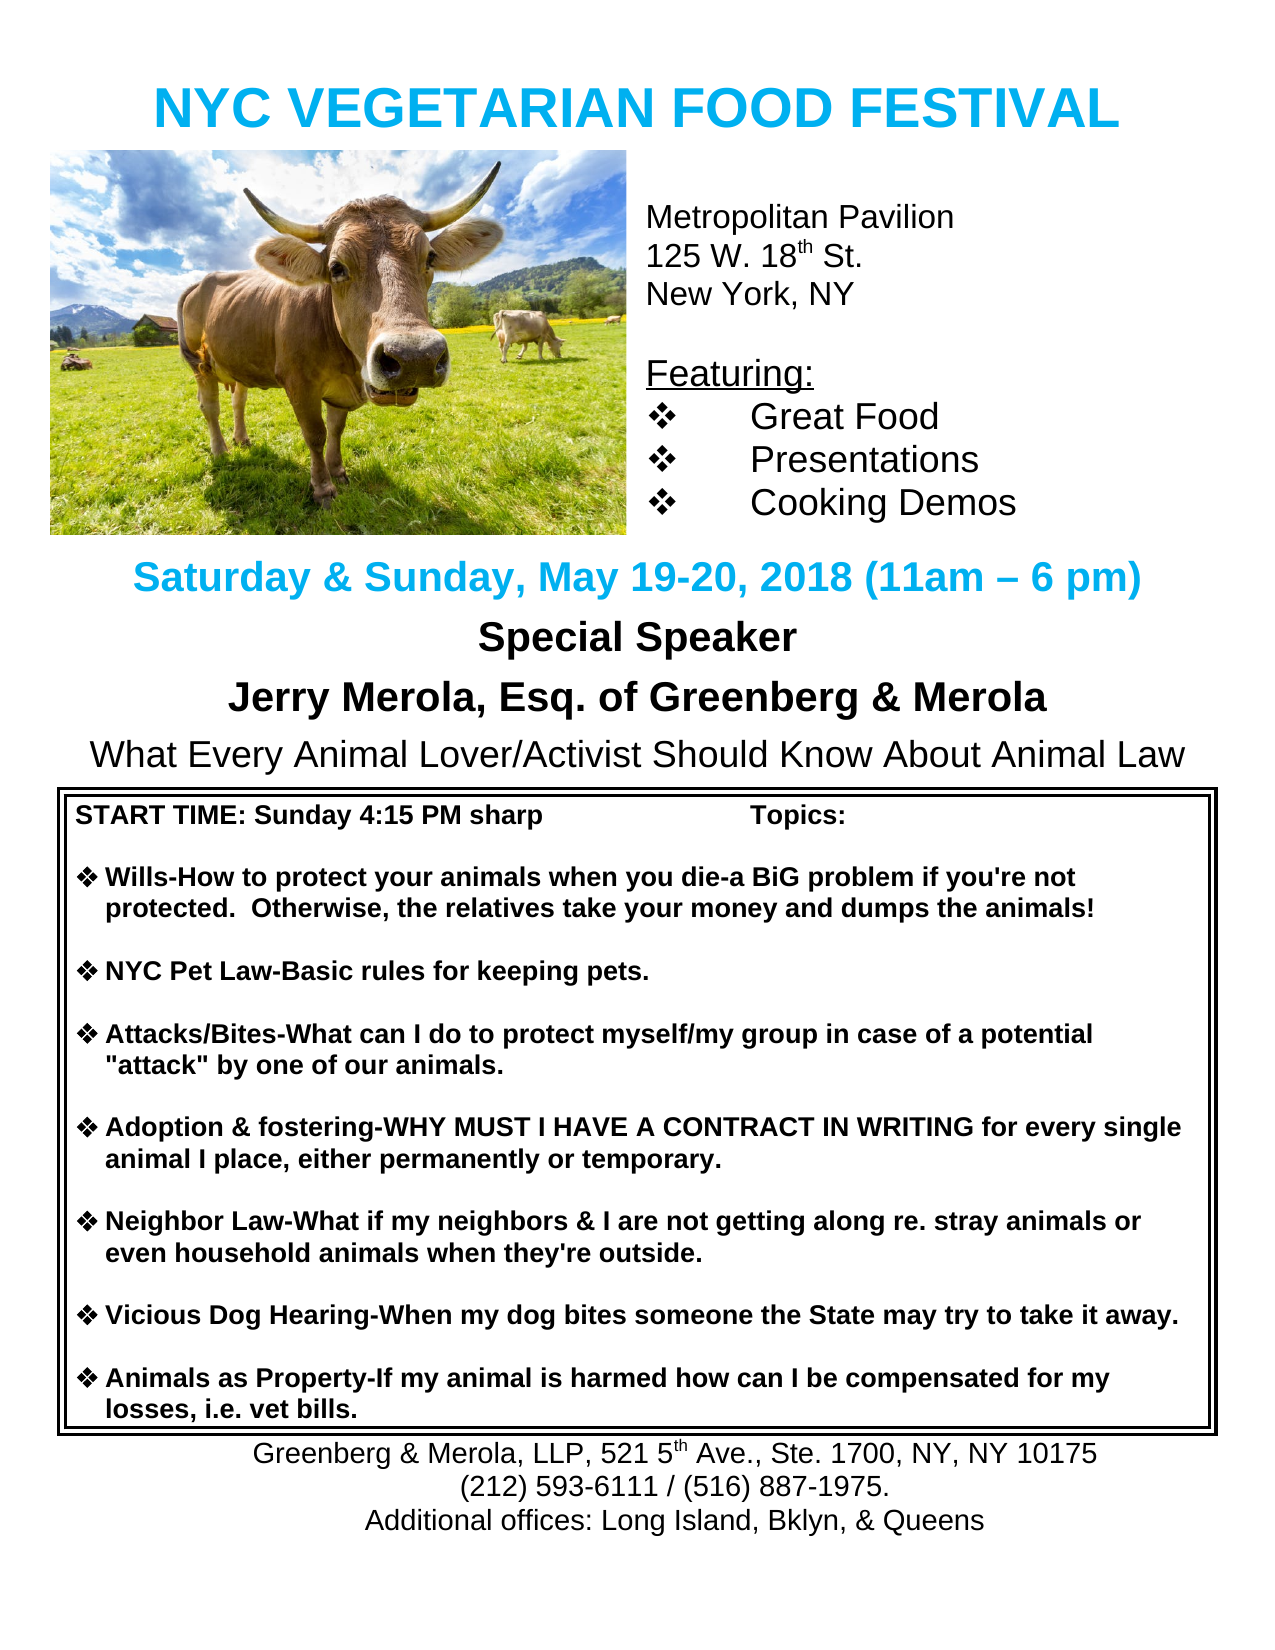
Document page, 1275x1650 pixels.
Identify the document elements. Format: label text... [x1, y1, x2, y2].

list Cooking Demos [627, 480, 1200, 524]
text Greenberg & Merola, LLP, 521 5th Ave., Ste. 1700, NY, NY 10175 [75, 1436, 1200, 1469]
list Attacks/Bites-What can I do to protect myself/my group in case of a potential "attack" by one of our animals. [75, 1018, 1200, 1080]
list Neighbor Law-What if my neighbors & I are not getting along re. stray animals or even household animals when they're outside. [75, 1205, 1200, 1268]
list Animals as Property-If my animal is harmed how can I be compensated for my losses, i.e. vet bills. [60, 1350, 1214, 1433]
list Vicious Dog Hearing-When my dog bites someone the State may try to take it away. [75, 1299, 1200, 1331]
text Additional offices: Long Island, Bklyn, & Queens [75, 1503, 1200, 1536]
text Jerry Merola, Esq. of Greenberg & Merola [75, 672, 1200, 720]
list Wills-How to protect your animals when you die-a BiG problem if you're not protected. Otherwise, the relatives take your money and dumps the animals! [75, 861, 1200, 924]
list Adoption & fostering-WHY MUST I HAVE A CONTRACT IN WRITING for every single animal I place, either permanently or temporary. [75, 1111, 1200, 1174]
text (212) 593-6111 / (516) 887-1975. [75, 1469, 1200, 1503]
text Saturday & Sunday, May 19-20, 2018 (11am – 6 pm) [75, 552, 1200, 600]
text 125 W. 18th St. [627, 236, 1200, 274]
list Presentations [627, 437, 1200, 480]
picture [50, 150, 627, 535]
list NYC Pet Law-Basic rules for keeping pets. [75, 955, 1200, 986]
text NYC VEGETARIAN FOOD FESTIVAL [75, 75, 1200, 140]
list Great Food [627, 394, 1200, 437]
text Special Speaker [75, 612, 1200, 660]
text New York, NY [627, 274, 1200, 312]
text Featuring: [627, 351, 1200, 394]
text Metropolitan Pavilion [627, 197, 1200, 236]
text START TIME: Sunday 4:15 PM sharp Topics: [60, 790, 1214, 830]
text What Every Animal Lover/Activist Should Know About Animal Law [75, 732, 1200, 775]
